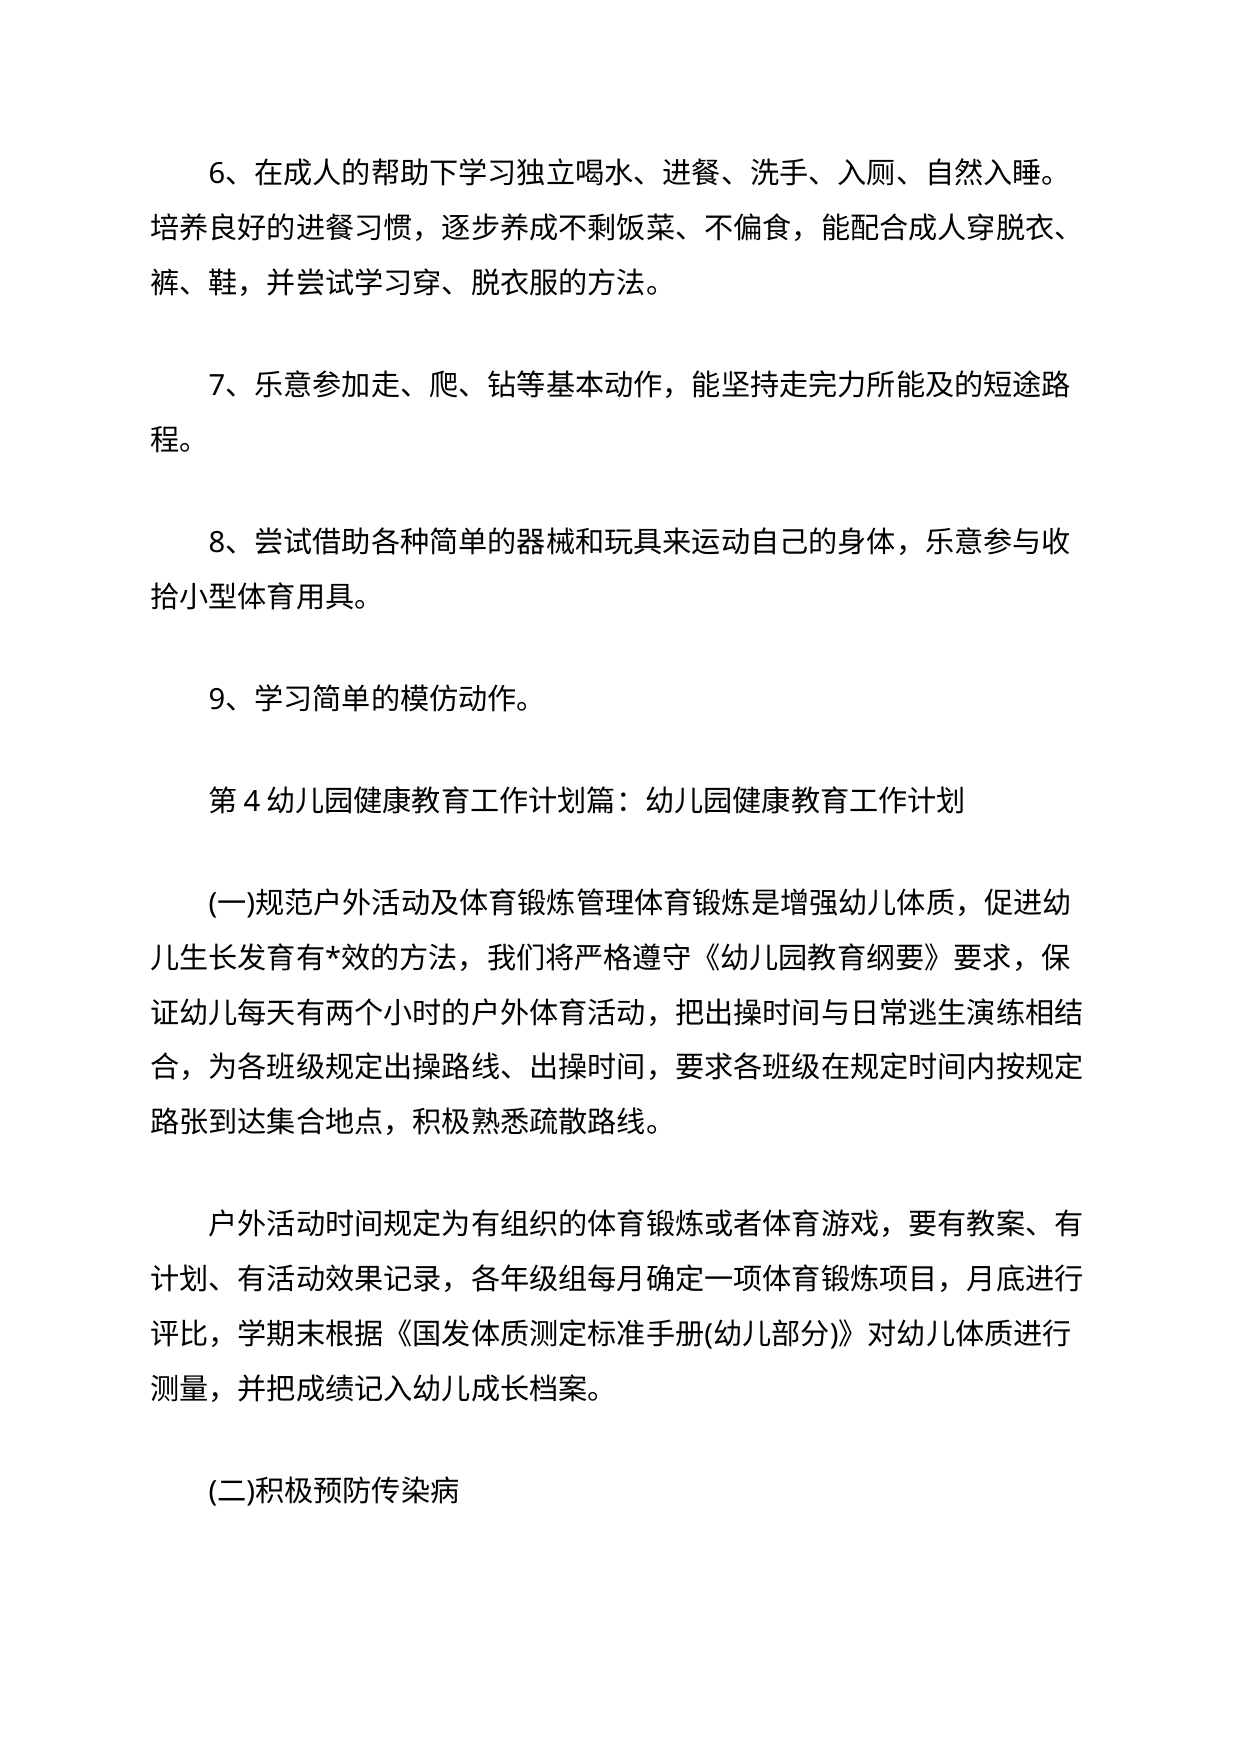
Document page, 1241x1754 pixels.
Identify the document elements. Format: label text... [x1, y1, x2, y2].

text 6、在成人的帮助下学习独立喝水、进餐、洗手、入厕、自然入睡。培养良好的进餐习惯，逐步养成不剩饭菜、不偏食，能配合成人穿脱衣、裤、鞋，并尝试学习穿、脱衣服的方法。 [150, 150, 1090, 302]
text (一)规范户外活动及体育锻炼管理体育锻炼是增强幼儿体质，促进幼儿生长发育有*效的方法，我们将严格遵守《幼儿园教育纲要》要求，保证幼儿每天有两个小时的户外体育活动，把出操时间与日常逃生演练相结合，为各班级规定出操路线、出操时间，要求各班级在规定时间内按规定路张到达集合地点，积极熟悉疏散路线。 [150, 879, 1090, 1141]
text 户外活动时间规定为有组织的体育锻炼或者体育游戏，要有教案、有计划、有活动效果记录，各年级组每月确定一项体育锻炼项目，月底进行评比，学期末根据《国发体质测定标准手册(幼儿部分)》对幼儿体质进行测量，并把成绩记入幼儿成长档案。 [150, 1201, 1090, 1408]
text (二)积极预防传染病 [150, 1467, 1090, 1510]
text 7、乐意参加走、爬、钻等基本动作，能坚持走完力所能及的短途路程。 [150, 362, 1090, 459]
text 8、尝试借助各种简单的器械和玩具来运动自己的身体，乐意参与收拾小型体育用具。 [150, 518, 1090, 616]
text 第4幼儿园健康教育工作计划篇：幼儿园健康教育工作计划 [150, 777, 1090, 819]
text 9、学习简单的模仿动作。 [150, 675, 1090, 718]
